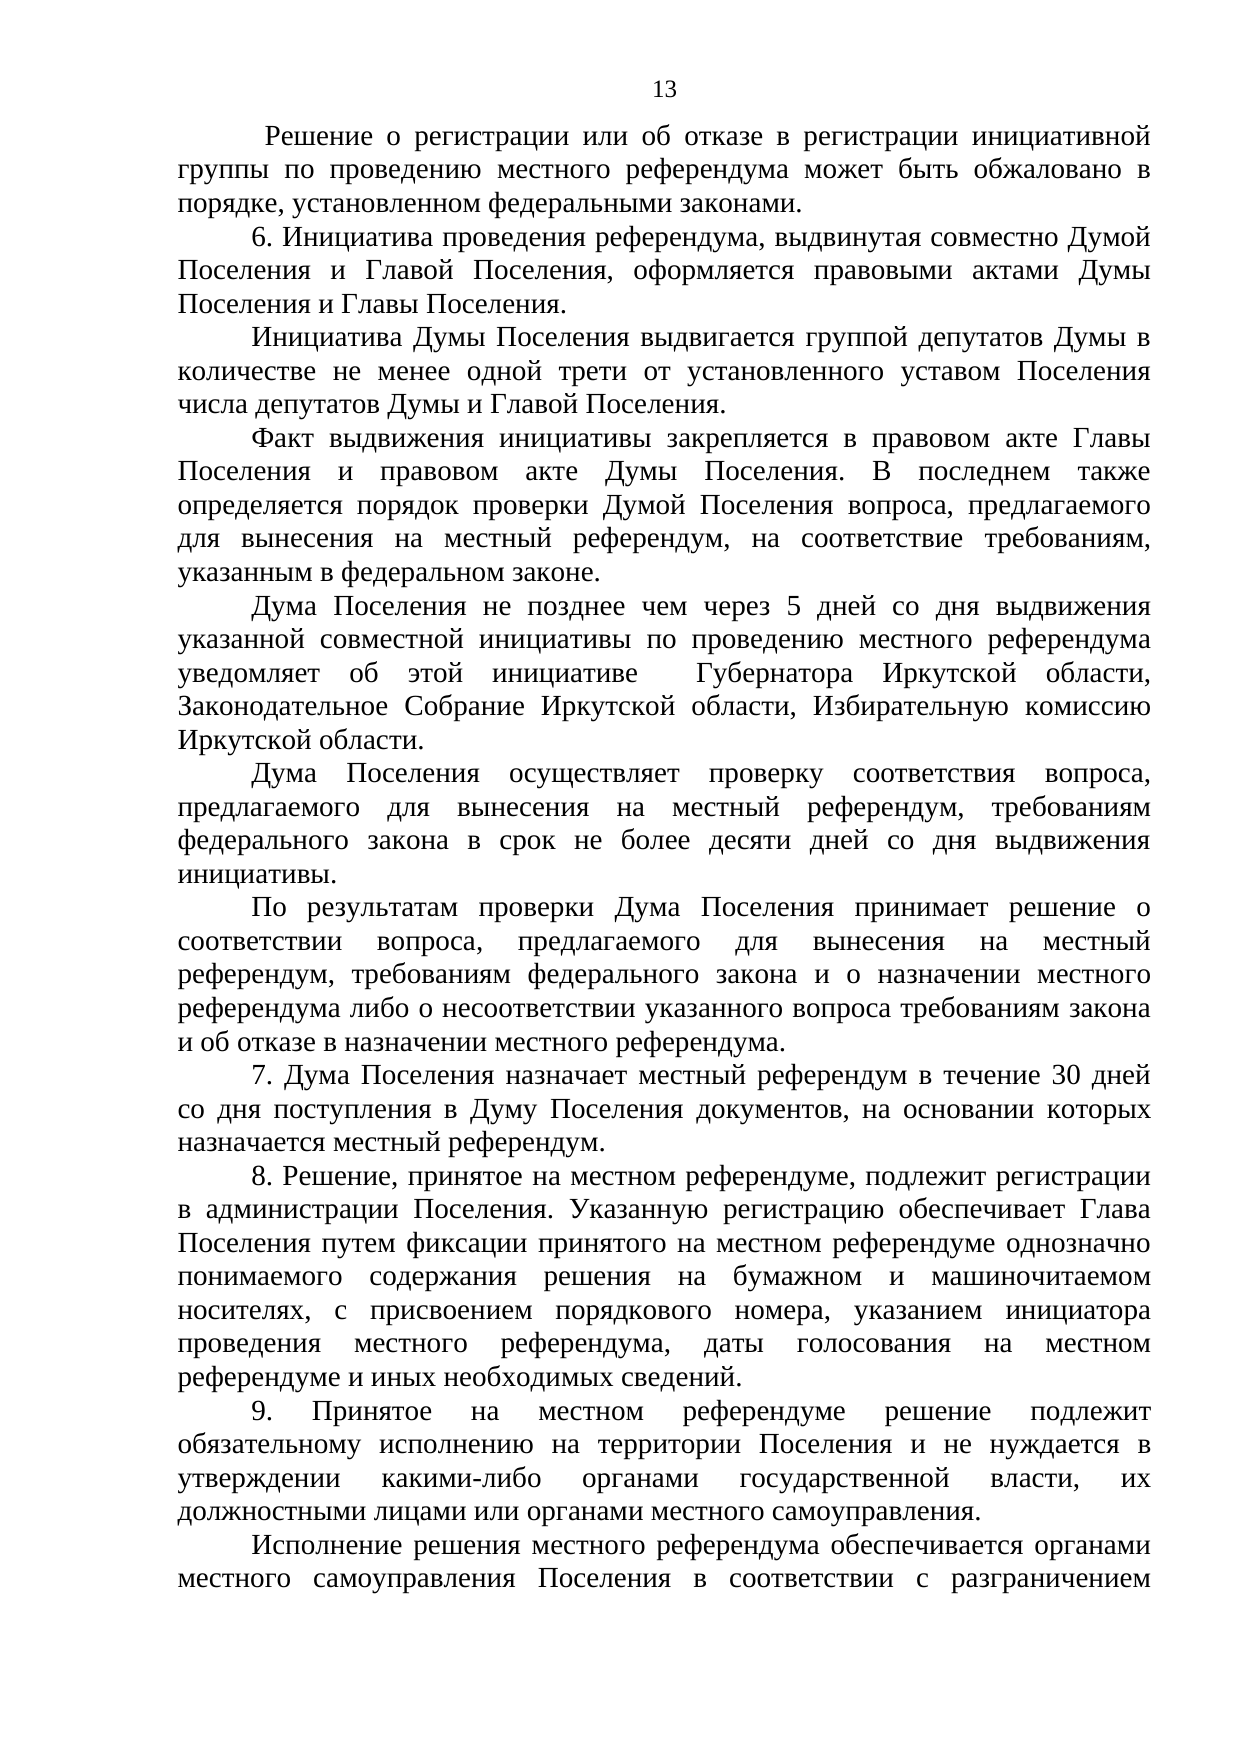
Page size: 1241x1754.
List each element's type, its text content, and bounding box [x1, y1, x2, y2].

text 8. Решение, принятое на местном референдуме, подлежит регистрации в администрации Поселения. Указанную регистрацию обеспечивает Глава Поселения путем фиксации принятого на местном референдуме однозначно понимаемого содержания решения на бумажном и машиночитаемом носителях, с присвоением порядкового номера, указанием инициатора проведения местного референдума, даты голосования на местном референдуме и иных необходимых сведений. [177, 1158, 1152, 1393]
text Инициатива Думы Поселения выдвигается группой депутатов Думы в количестве не менее одной трети от установленного уставом Поселения числа депутатов Думы и Главой Поселения. [177, 319, 1152, 420]
text 7. Дума Поселения назначает местный референдум в течение 30 дней со дня поступления в Думу Поселения документов, на основании которых назначается местный референдум. [177, 1057, 1152, 1158]
text Решение о регистрации или об отказе в регистрации инициативной группы по проведению местного референдума может быть обжаловано в порядке, установленном федеральными законами. [177, 118, 1152, 219]
text Дума Поселения не позднее чем через 5 дней со дня выдвижения указанной совместной инициативы по проведению местного референдума уведомляет об этой инициативе Губернатора Иркутской области, Законодательное Собрание Иркутской области, Избирательную комиссию Иркутской области. [177, 588, 1152, 755]
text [177, 1527, 1152, 1594]
text По результатам проверки Дума Поселения принимает решение о соответствии вопроса, предлагаемого для вынесения на местный референдум, требованиям федерального закона и о назначении местного референдума либо о несоответствии указанного вопроса требованиям закона и об отказе в назначении местного референдума. [177, 889, 1152, 1057]
text 6. Инициатива проведения референдума, выдвинутая совместно Думой Поселения и Главой Поселения, оформляется правовыми актами Думы Поселения и Главы Поселения. [177, 219, 1152, 319]
text Факт выдвижения инициативы закрепляется в правовом акте Главы Поселения и правовом акте Думы Поселения. В последнем также определяется порядок проверки Думой Поселения вопроса, предлагаемого для вынесения на местный референдум, на соответствие требованиям, указанным в федеральном законе. [177, 420, 1152, 588]
text 9. Принятое на местном референдуме решение подлежит обязательному исполнению на территории Поселения и не нуждается в утверждении какими-либо органами государственной власти, их должностными лицами или органами местного самоуправления. [177, 1393, 1152, 1527]
text Дума Поселения осуществляет проверку соответствия вопроса, предлагаемого для вынесения на местный референдум, требованиям федерального закона в срок не более десяти дней со дня выдвижения инициативы. [177, 755, 1152, 889]
